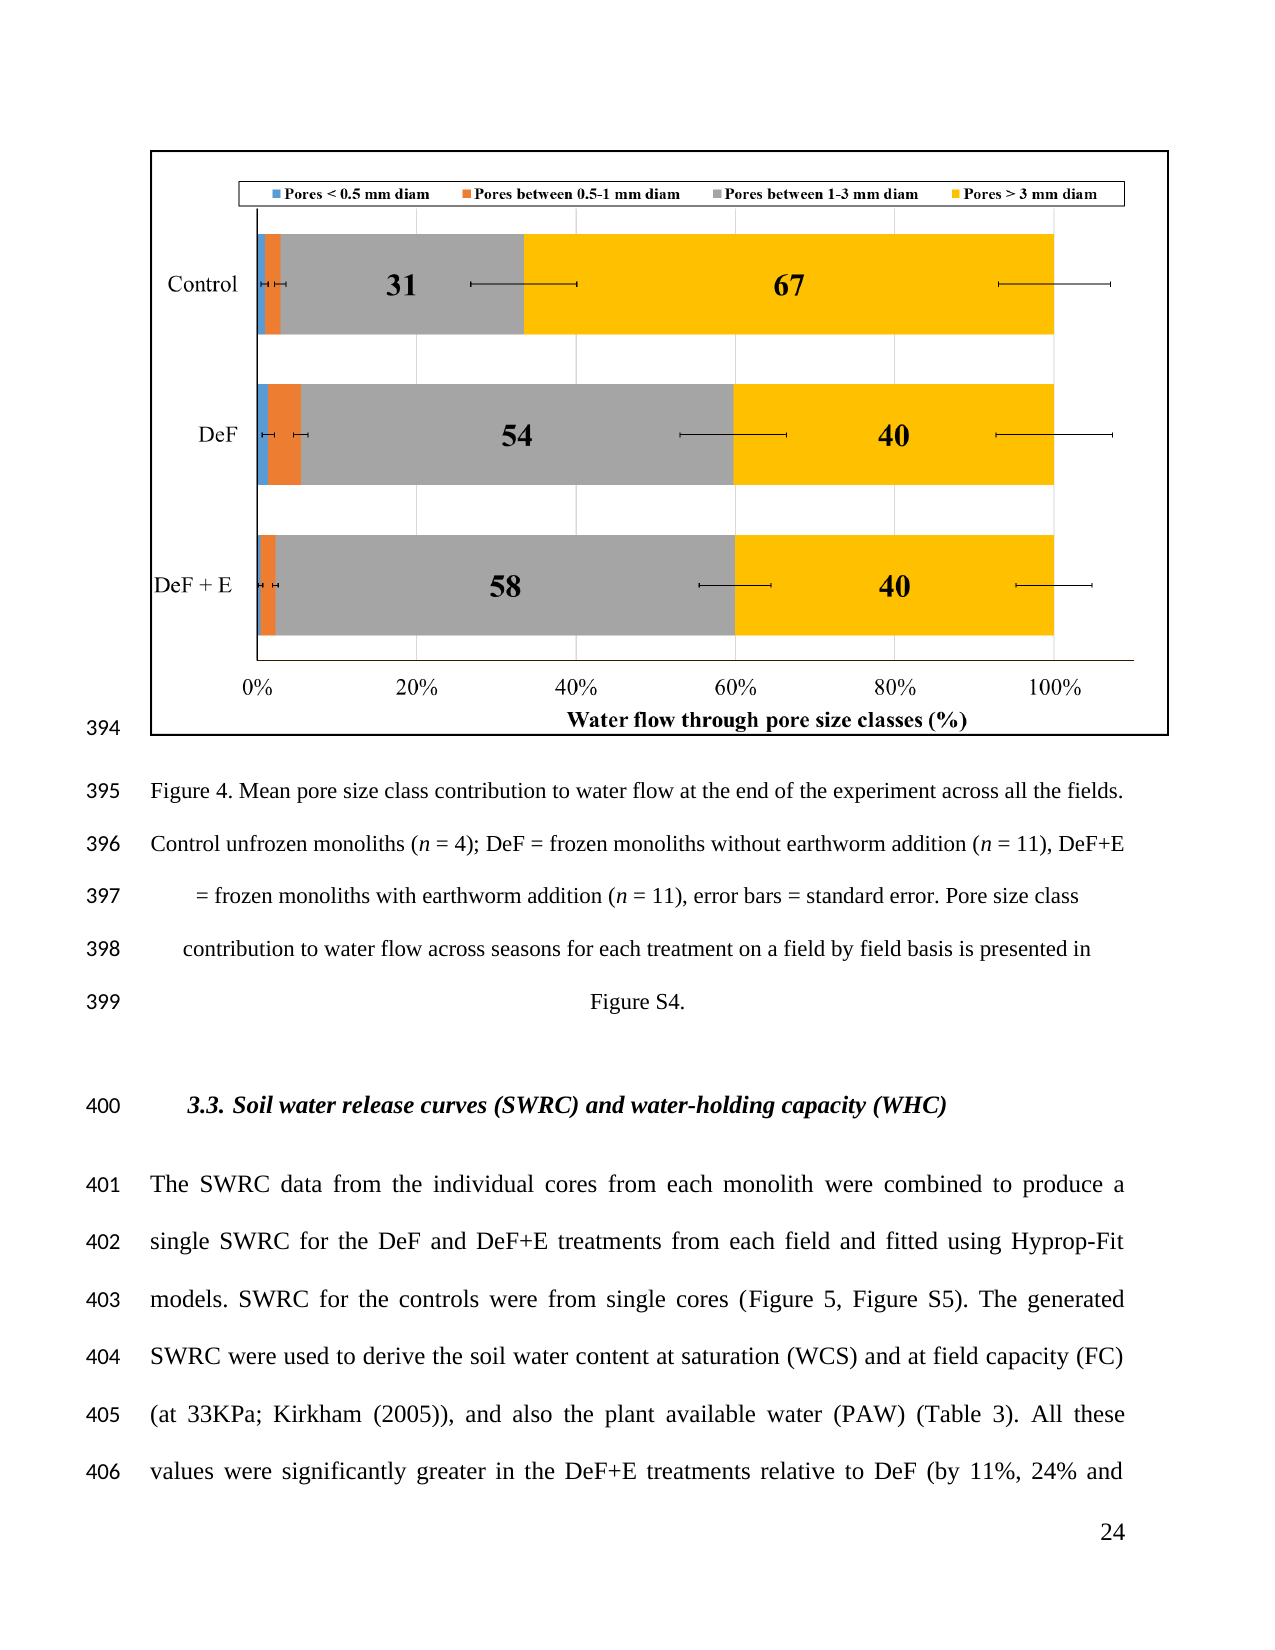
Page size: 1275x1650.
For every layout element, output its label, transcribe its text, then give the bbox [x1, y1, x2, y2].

text Figure 4. Mean pore size class contribution to water flow at the end of the experiment across all the fields. Control unfrozen monoliths (n = 4); DeF = frozen monoliths without earthworm addition (n = 11), DeF+E = frozen monoliths with earthworm addition (n = 11), error bars = standard error. Pore size class contribution to water flow across seasons for each treatment on a field by field basis is presented in Figure S4. [150, 777, 1125, 1014]
subtitle Soil water release curves (SWRC) and water-holding capacity (WHC) [187, 1090, 1125, 1119]
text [150, 1169, 1125, 1485]
picture [152, 152, 1167, 734]
